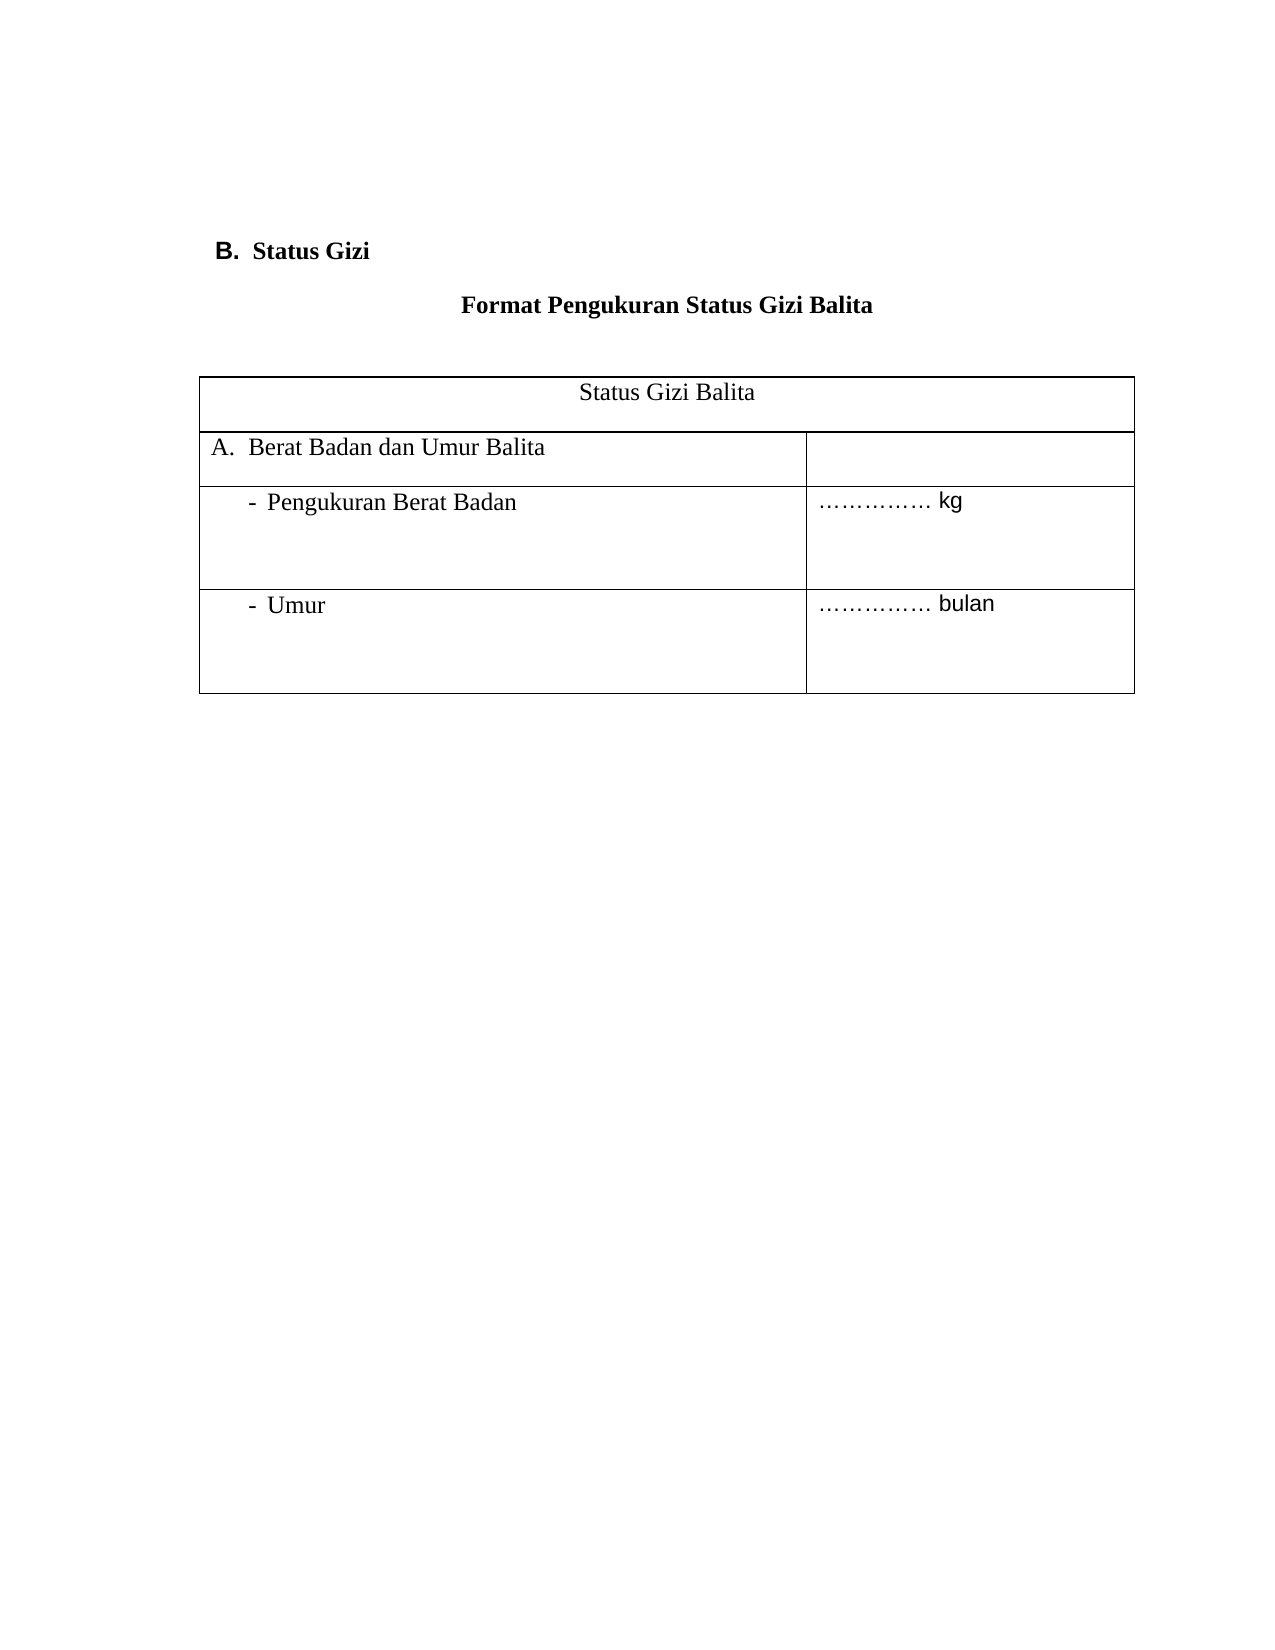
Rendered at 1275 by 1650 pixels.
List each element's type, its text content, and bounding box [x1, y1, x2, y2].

list Status Gizi [215, 236, 1157, 265]
table_cell Umur [200, 590, 806, 692]
table_cell [807, 433, 1134, 486]
table_cell …………… bulan [807, 590, 1134, 692]
text Format Pengukuran Status Gizi Balita [177, 290, 1157, 319]
table_cell Berat Badan dan Umur Balita [200, 433, 806, 486]
table_cell …………… kg [807, 487, 1134, 589]
table_cell Pengukuran Berat Badan [200, 487, 806, 589]
table_header Status Gizi Balita [200, 378, 1134, 431]
